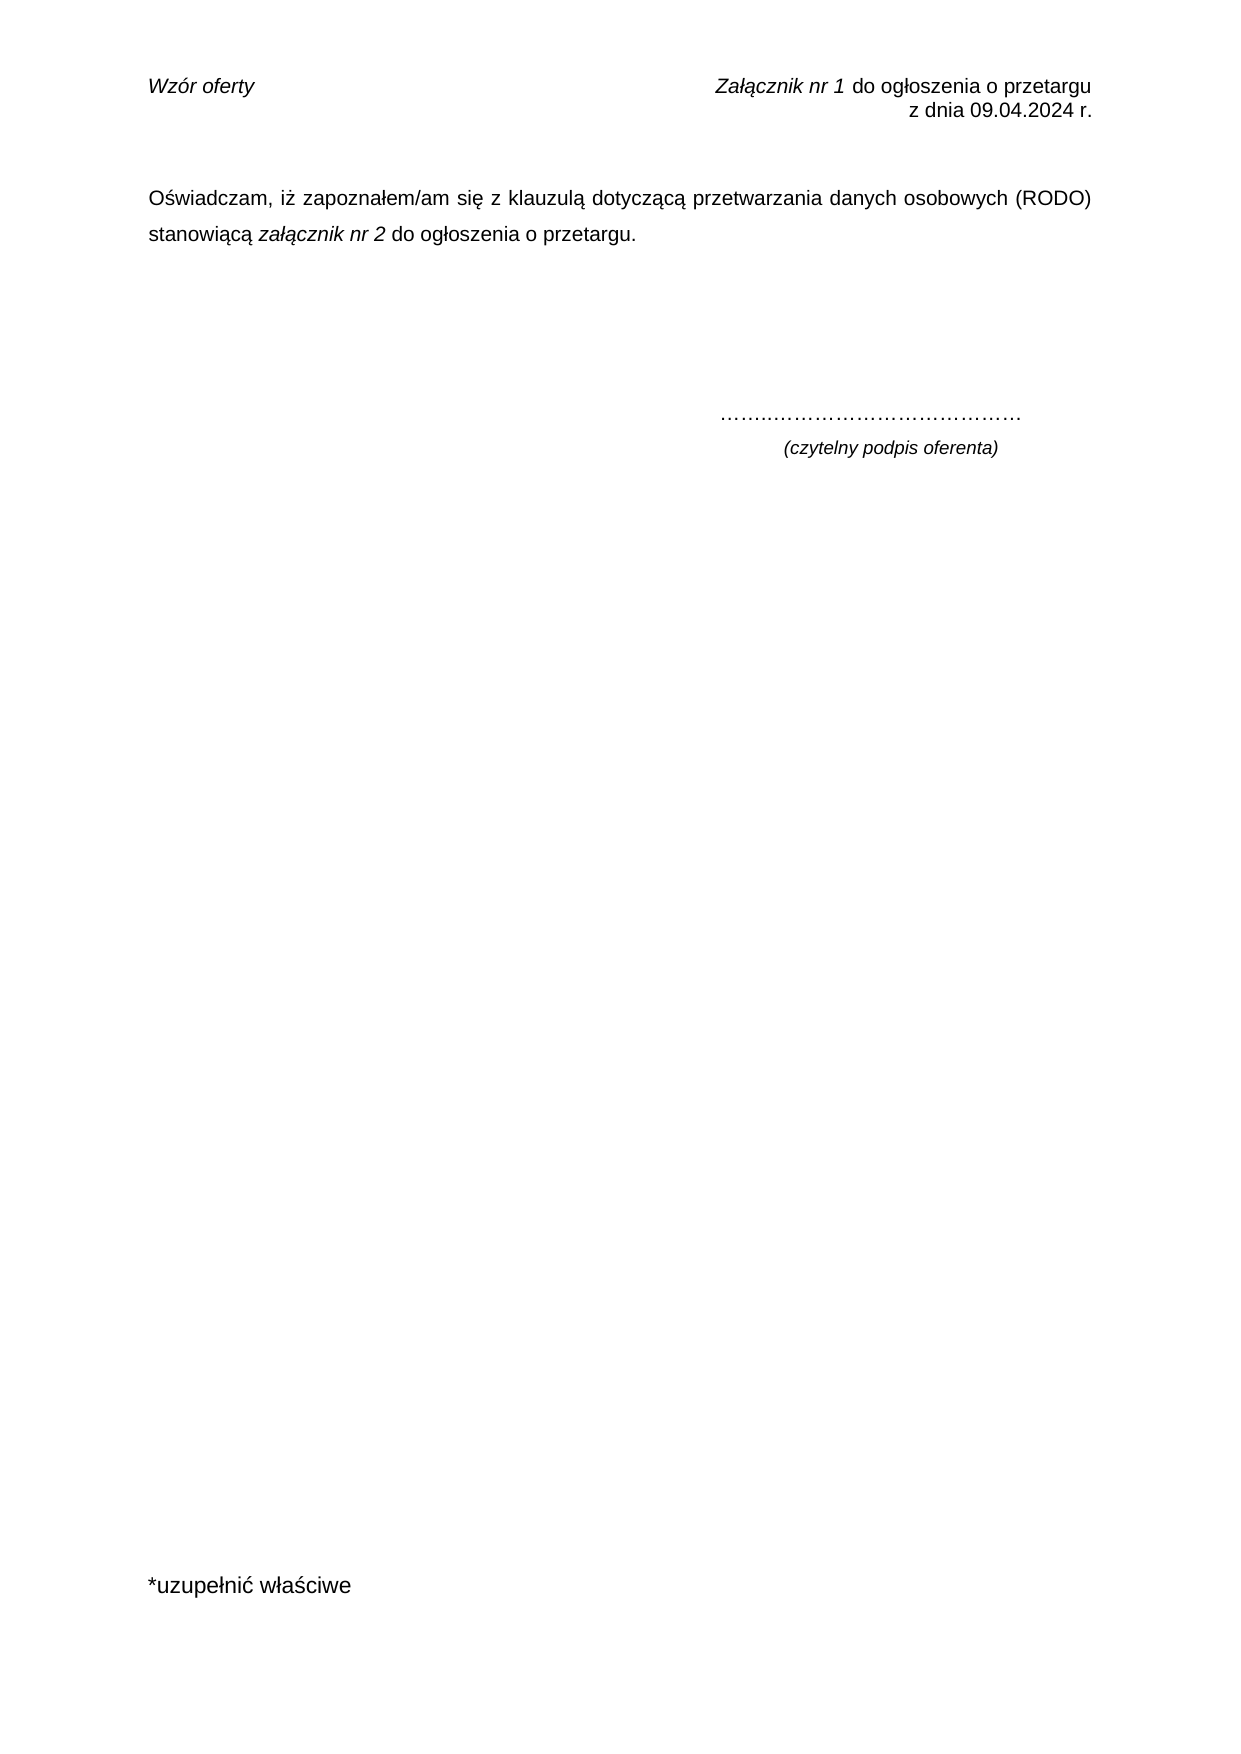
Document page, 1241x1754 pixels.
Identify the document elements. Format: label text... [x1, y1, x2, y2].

text Oświadczam, iż zapoznałem/am się z klauzulą dotyczącą przetwarzania danych osobowych (RODO) stanowiącą załącznik nr 2 do ogłoszenia o przetargu. [148, 186, 1093, 246]
text (czytelny podpis oferenta) [148, 437, 1093, 459]
text ……..……………………………… [148, 401, 1093, 425]
text *uzupełnić właściwe [148, 1572, 1093, 1598]
